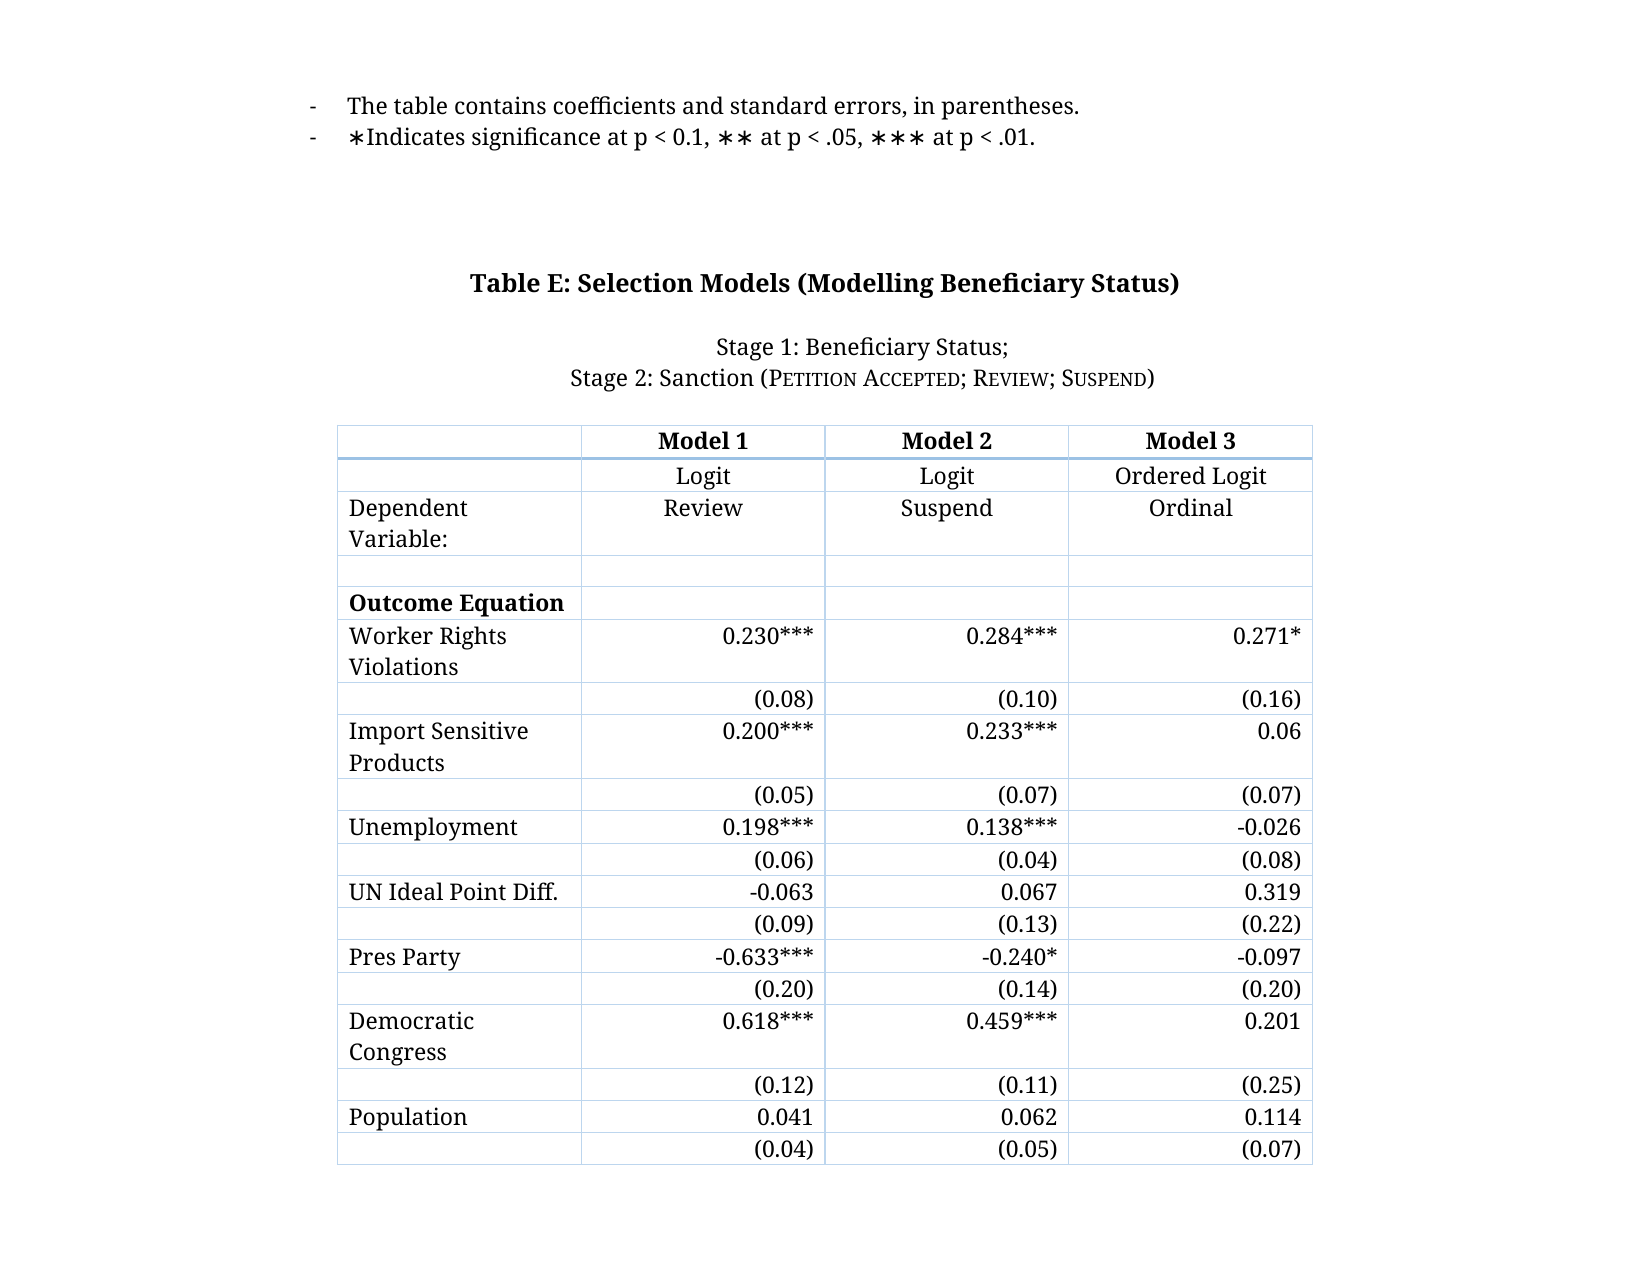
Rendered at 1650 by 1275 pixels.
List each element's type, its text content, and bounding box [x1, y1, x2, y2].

table_cell 0.041 [582, 1101, 824, 1132]
table_cell 0.062 [826, 1101, 1068, 1132]
table_cell -0.240* [826, 940, 1068, 972]
table_cell -0.063 [582, 876, 824, 907]
table_cell [1069, 587, 1312, 618]
table_cell Import Sensitive Products [338, 715, 581, 778]
table_cell (0.07) [826, 779, 1068, 810]
table_cell (0.04) [826, 844, 1068, 875]
text Table E: Selection Models (Modelling Beneficiary Status) [150, 265, 1500, 299]
table_cell 0.233*** [826, 715, 1068, 778]
table_cell [338, 683, 581, 714]
table_cell (0.08) [582, 683, 824, 714]
table_cell Ordinal [1069, 492, 1312, 555]
table_cell [826, 587, 1068, 618]
table_cell (0.07) [1069, 779, 1312, 810]
table_cell 0.319 [1069, 876, 1312, 907]
list The table contains coefficients and standard errors, in parentheses. [309, 90, 1425, 121]
table_header Model 3 [1069, 426, 1312, 457]
table_cell (0.20) [582, 973, 824, 1004]
table_cell (0.25) [1069, 1069, 1312, 1100]
table_cell UN Ideal Point Diff. [338, 876, 581, 907]
table_cell 0.200*** [582, 715, 824, 778]
table_cell (0.20) [1069, 973, 1312, 1004]
table_cell [338, 556, 581, 586]
table_cell -0.026 [1069, 811, 1312, 842]
table_cell (0.22) [1069, 908, 1312, 939]
table_cell Outcome Equation [338, 587, 581, 618]
table_cell 0.067 [826, 876, 1068, 907]
list ∗Indicates significance at p < 0.1, ∗∗ at p < .05, ∗∗∗ at p < .01. [309, 121, 1425, 152]
table_cell 0.271* [1069, 620, 1312, 682]
table_cell 0.284*** [826, 620, 1068, 682]
table_cell [338, 844, 581, 875]
text Stage 2: Sanction (Petition Accepted; Review; Suspend) [150, 362, 1500, 393]
table_cell (0.08) [1069, 844, 1312, 875]
table_cell 0.114 [1069, 1101, 1312, 1132]
table_cell [338, 1069, 581, 1100]
table_cell (0.13) [826, 908, 1068, 939]
table_cell [338, 779, 581, 810]
table_cell (0.14) [826, 973, 1068, 1004]
table_cell Review [582, 492, 824, 555]
table_cell Worker Rights Violations [338, 620, 581, 682]
table_cell [338, 460, 581, 491]
table_cell [338, 1133, 581, 1164]
table_cell (0.07) [1069, 1133, 1312, 1164]
table_header [338, 426, 581, 457]
table_cell Pres Party [338, 940, 581, 972]
table_cell Logit [826, 460, 1068, 491]
table_cell (0.12) [582, 1069, 824, 1100]
table_cell (0.04) [582, 1133, 824, 1164]
table_cell [338, 973, 581, 1004]
table_cell (0.09) [582, 908, 824, 939]
table_cell Dependent Variable: [338, 492, 581, 555]
table_cell Ordered Logit [1069, 460, 1312, 491]
table_cell [582, 587, 824, 618]
table_cell 0.138*** [826, 811, 1068, 842]
table_cell 0.459*** [826, 1005, 1068, 1067]
table_cell Logit [582, 460, 824, 491]
table_cell Unemployment [338, 811, 581, 842]
table_cell 0.618*** [582, 1005, 824, 1067]
table_cell 0.06 [1069, 715, 1312, 778]
table_cell [1069, 556, 1312, 586]
table_cell Population [338, 1101, 581, 1132]
table_cell (0.06) [582, 844, 824, 875]
table_cell 0.230*** [582, 620, 824, 682]
table_cell (0.11) [826, 1069, 1068, 1100]
table_cell (0.10) [826, 683, 1068, 714]
table_header Model 2 [826, 426, 1068, 457]
table_cell (0.05) [582, 779, 824, 810]
table_header Model 1 [582, 426, 824, 457]
table_cell -0.633*** [582, 940, 824, 972]
table_cell Suspend [826, 492, 1068, 555]
table_cell 0.198*** [582, 811, 824, 842]
text Stage 1: Beneficiary Status; [150, 331, 1500, 362]
table_cell -0.097 [1069, 940, 1312, 972]
table_cell [338, 908, 581, 939]
table_cell (0.16) [1069, 683, 1312, 714]
table_cell Democratic Congress [338, 1005, 581, 1067]
table_cell [826, 556, 1068, 586]
table_cell (0.05) [826, 1133, 1068, 1164]
table_cell 0.201 [1069, 1005, 1312, 1067]
table_cell [582, 556, 824, 586]
